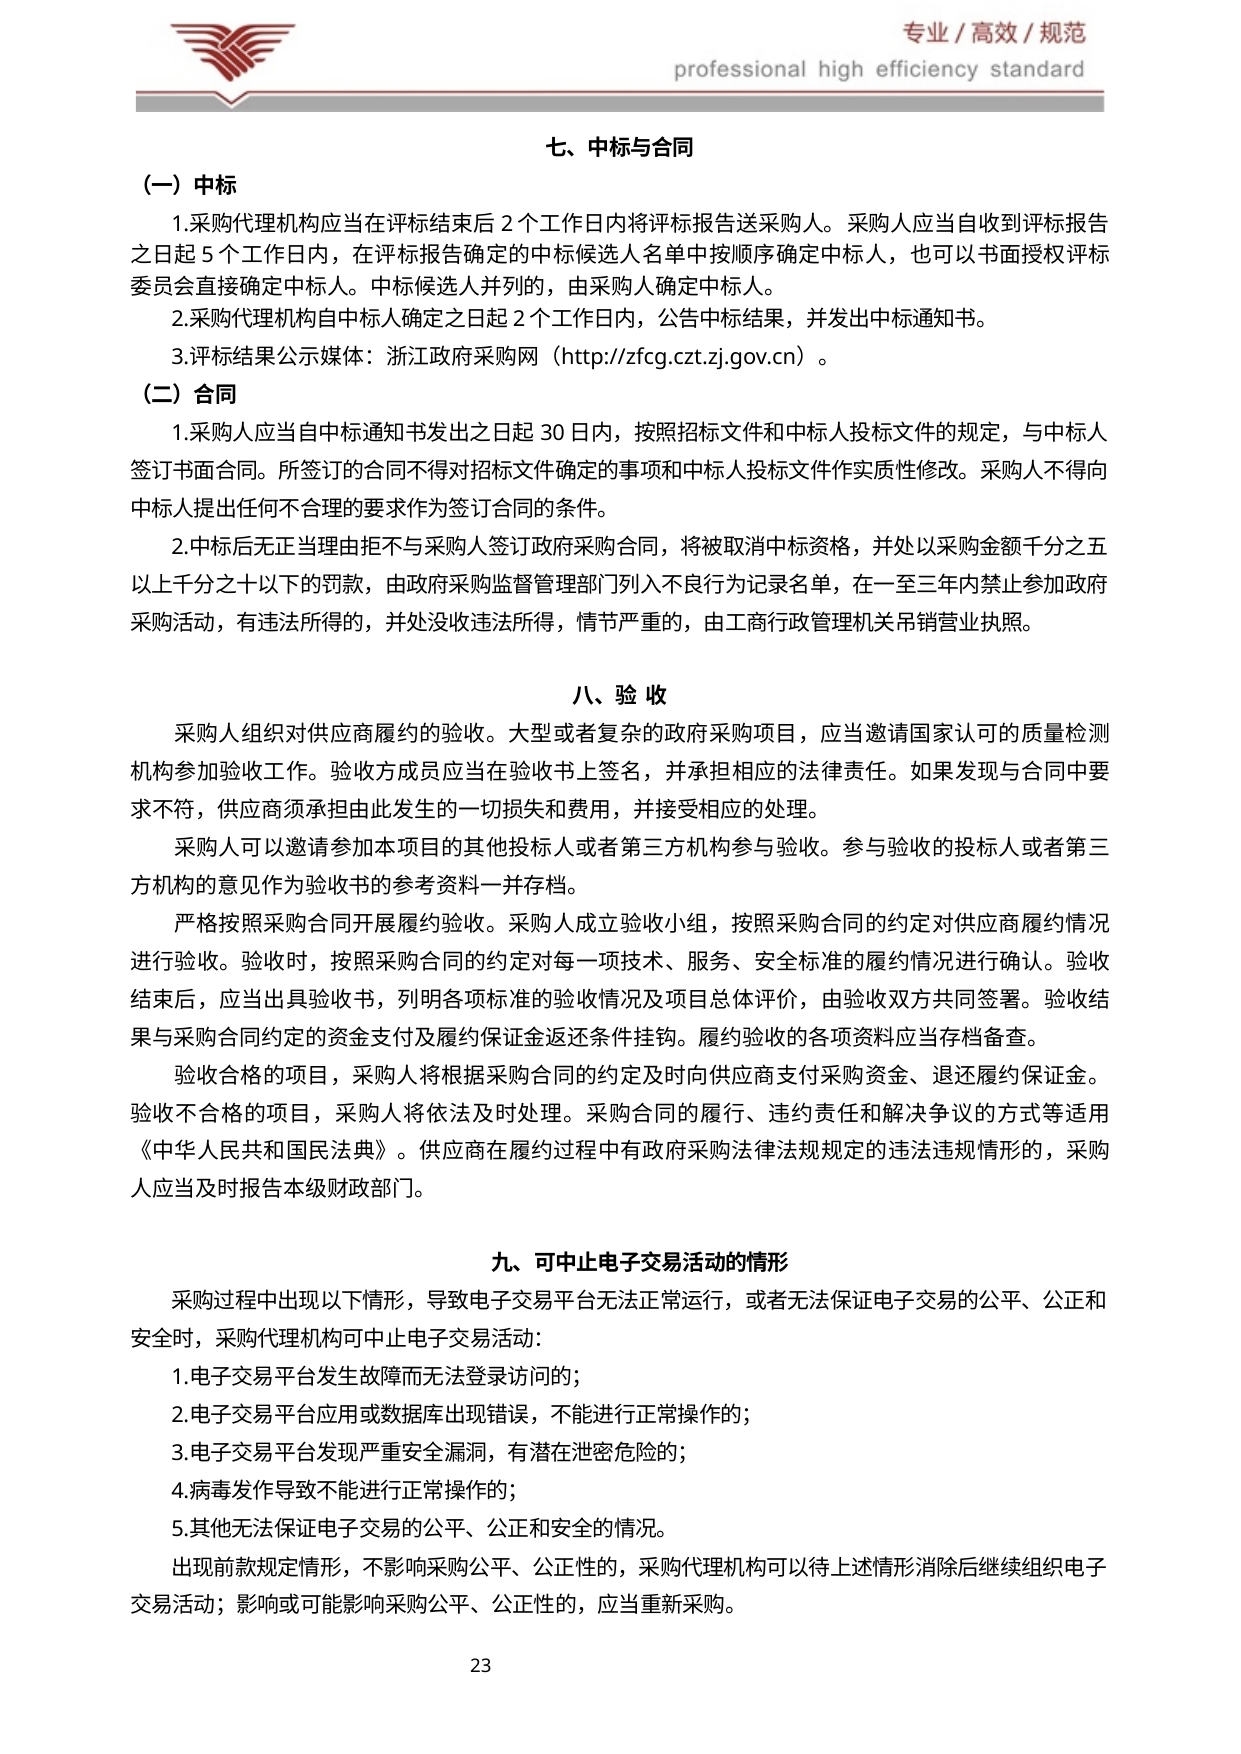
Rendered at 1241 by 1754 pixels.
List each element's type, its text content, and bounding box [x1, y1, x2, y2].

text 3.评标结果公示媒体：浙江政府采购网（http://zfcg.czt.zj.gov.cn）。 [130, 339, 1110, 371]
text 验收合格的项目，采购人将根据采购合同的约定及时向供应商支付采购资金、退还履约保证金。验收不合格的项目，采购人将依法及时处理。采购合同的履行、违约责任和解决争议的方式等适用《中华人民共和国民法典》。供应商在履约过程中有政府采购法律法规规定的违法违规情形的，采购人应当及时报告本级财政部门。 [130, 1058, 1110, 1203]
text 4.病毒发作导致不能进行正常操作的； [130, 1473, 1110, 1505]
text 3.电子交易平台发现严重安全漏洞，有潜在泄密危险的； [130, 1435, 1110, 1467]
text 出现前款规定情形，不影响采购公平、公正性的，采购代理机构可以待上述情形消除后继续组织电子交易活动；影响或可能影响采购公平、公正性的，应当重新采购。 [130, 1549, 1110, 1619]
text 采购人可以邀请参加本项目的其他投标人或者第三方机构参与验收。参与验收的投标人或者第三方机构的意见作为验收书的参考资料一并存档。 [130, 830, 1110, 900]
text （二）合同 [130, 377, 1110, 409]
text （一）中标 [130, 168, 1110, 199]
text 采购人组织对供应商履约的验收。大型或者复杂的政府采购项目，应当邀请国家认可的质量检测机构参加验收工作。验收方成员应当在验收书上签名，并承担相应的法律责任。如果发现与合同中要求不符，供应商须承担由此发生的一切损失和费用，并接受相应的处理。 [130, 716, 1110, 824]
text 2.中标后无正当理由拒不与采购人签订政府采购合同，将被取消中标资格，并处以采购金额千分之五以上千分之十以下的罚款，由政府采购监督管理部门列入不良行为记录名单，在一至三年内禁止参加政府采购活动，有违法所得的，并处没收违法所得，情节严重的，由工商行政管理机关吊销营业执照。 [130, 529, 1110, 637]
text 九、可中止电子交易活动的情形 [130, 1245, 1110, 1277]
text 1.电子交易平台发生故障而无法登录访问的； [130, 1359, 1110, 1391]
text 七、中标与合同 [130, 130, 1110, 162]
text 严格按照采购合同开展履约验收。采购人成立验收小组，按照采购合同的约定对供应商履约情况进行验收。验收时，按照采购合同的约定对每一项技术、服务、安全标准的履约情况进行确认。验收结束后，应当出具验收书，列明各项标准的验收情况及项目总体评价，由验收双方共同签署。验收结果与采购合同约定的资金支付及履约保证金返还条件挂钩。履约验收的各项资料应当存档备查。 [130, 906, 1110, 1051]
text 5.其他无法保证电子交易的公平、公正和安全的情况。 [130, 1511, 1110, 1543]
text 1.采购人应当自中标通知书发出之日起30日内，按照招标文件和中标人投标文件的规定，与中标人签订书面合同。所签订的合同不得对招标文件确定的事项和中标人投标文件作实质性修改。采购人不得向中标人提出任何不合理的要求作为签订合同的条件。 [130, 415, 1110, 523]
text 2.电子交易平台应用或数据库出现错误，不能进行正常操作的； [130, 1397, 1110, 1429]
text 2.采购代理机构自中标人确定之日起2个工作日内，公告中标结果，并发出中标通知书。 [130, 301, 1110, 333]
text 采购过程中出现以下情形，导致电子交易平台无法正常运行，或者无法保证电子交易的公平、公正和安全时，采购代理机构可中止电子交易活动： [130, 1283, 1110, 1353]
text 1.采购代理机构应当在评标结束后2个工作日内将评标报告送采购人。采购人应当自收到评标报告之日起5个工作日内，在评标报告确定的中标候选人名单中按顺序确定中标人，也可以书面授权评标委员会直接确定中标人。中标候选人并列的，由采购人确定中标人。 [130, 206, 1110, 301]
text 八、验 收 [130, 678, 1110, 710]
picture [135, 0, 1105, 112]
